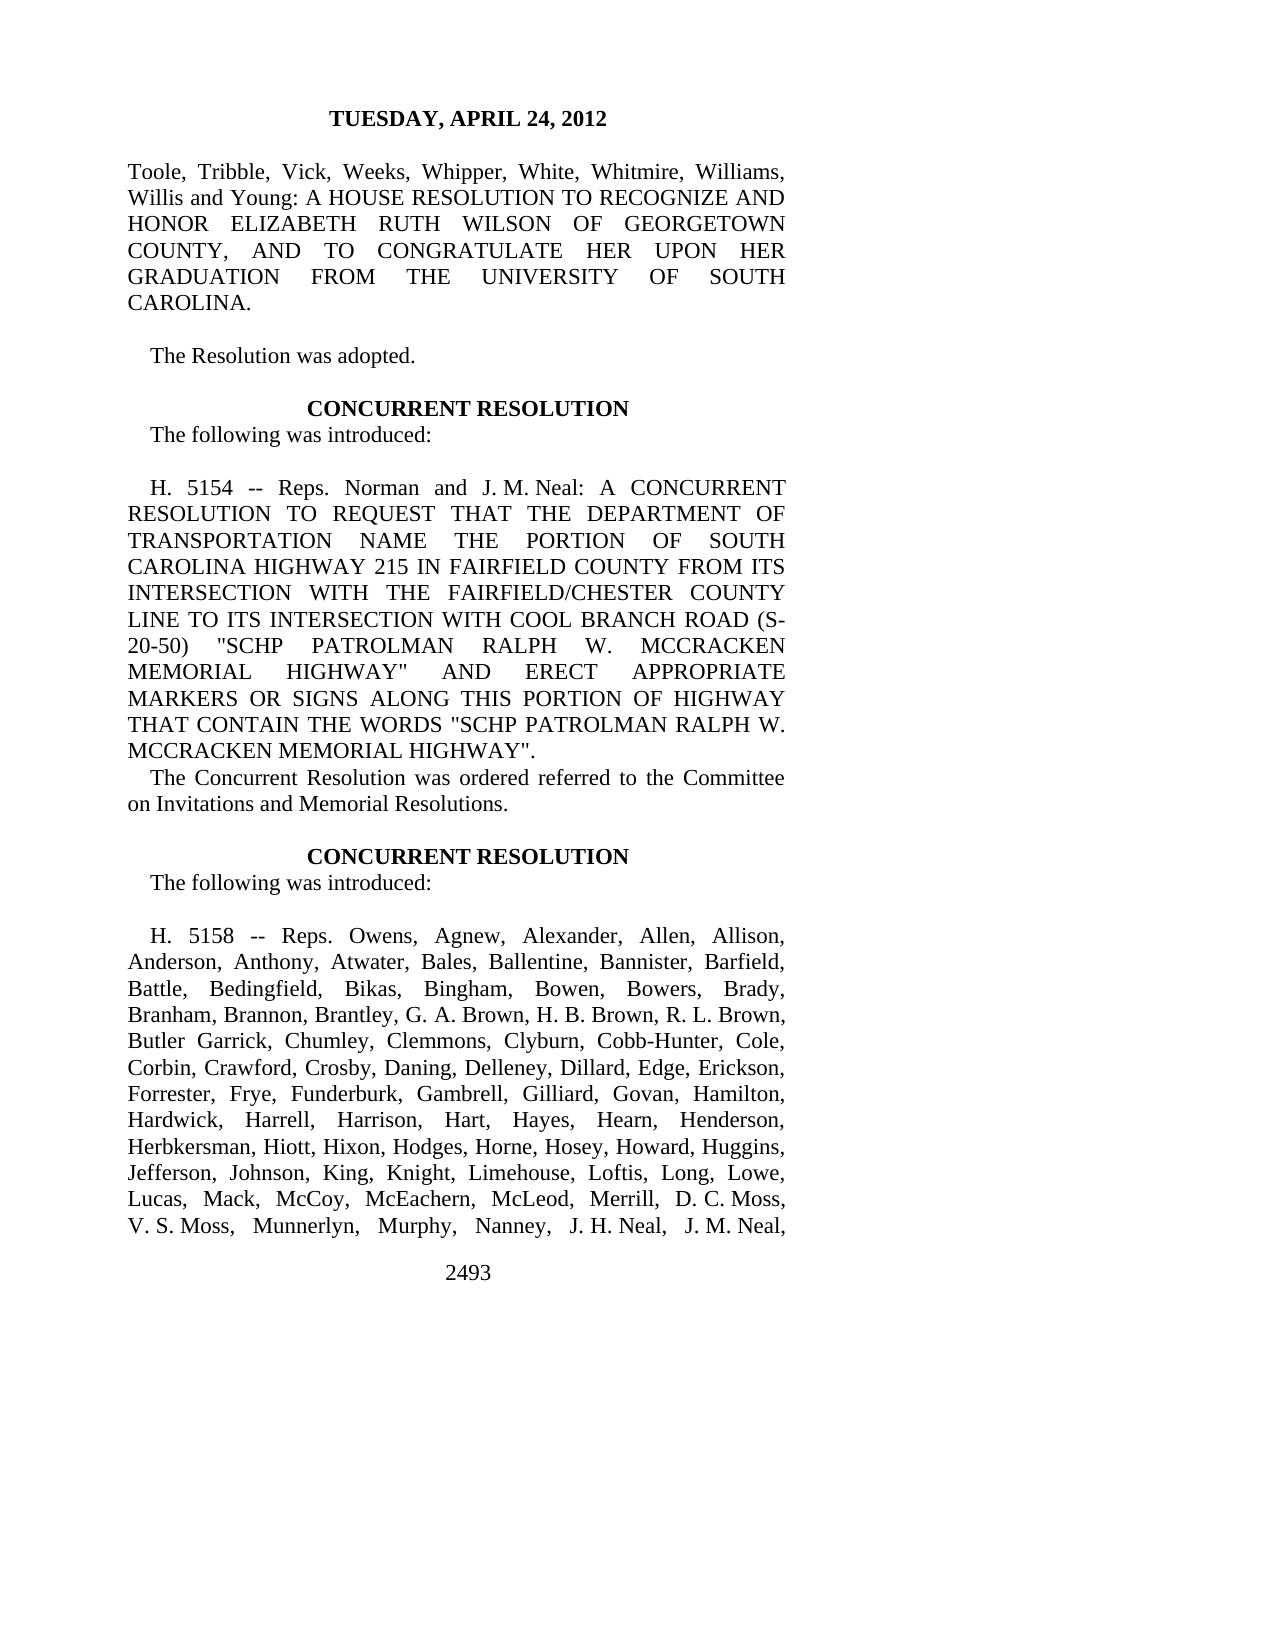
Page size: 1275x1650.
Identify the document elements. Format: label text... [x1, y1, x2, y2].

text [127, 922, 786, 1238]
text H. 5154 -- Reps. Norman and J. M. Neal: A CONCURRENT RESOLUTION TO REQUEST THAT THE DEPARTMENT OF TRANSPORTATION NAME THE PORTION OF SOUTH CAROLINA HIGHWAY 215 IN FAIRFIELD COUNTY FROM ITS INTERSECTION WITH THE FAIRFIELD/CHESTER COUNTY LINE TO ITS INTERSECTION WITH COOL BRANCH ROAD (S-20-50) "SCHP PATROLMAN RALPH W. MCCRACKEN MEMORIAL HIGHWAY" AND ERECT APPROPRIATE MARKERS OR SIGNS ALONG THIS PORTION OF HIGHWAY THAT CONTAIN THE WORDS "SCHP PATROLMAN RALPH W. MCCRACKEN MEMORIAL HIGHWAY". [127, 474, 786, 764]
text The Resolution was adopted. [127, 342, 786, 368]
text The following was introduced: [127, 421, 786, 448]
text The following was introduced: [127, 869, 786, 896]
text CONCURRENT RESOLUTION [127, 843, 786, 869]
text CONCURRENT RESOLUTION [127, 395, 786, 421]
text The Concurrent Resolution was ordered referred to the Committee on Invitations and Memorial Resolutions. [127, 764, 786, 817]
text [127, 158, 786, 316]
